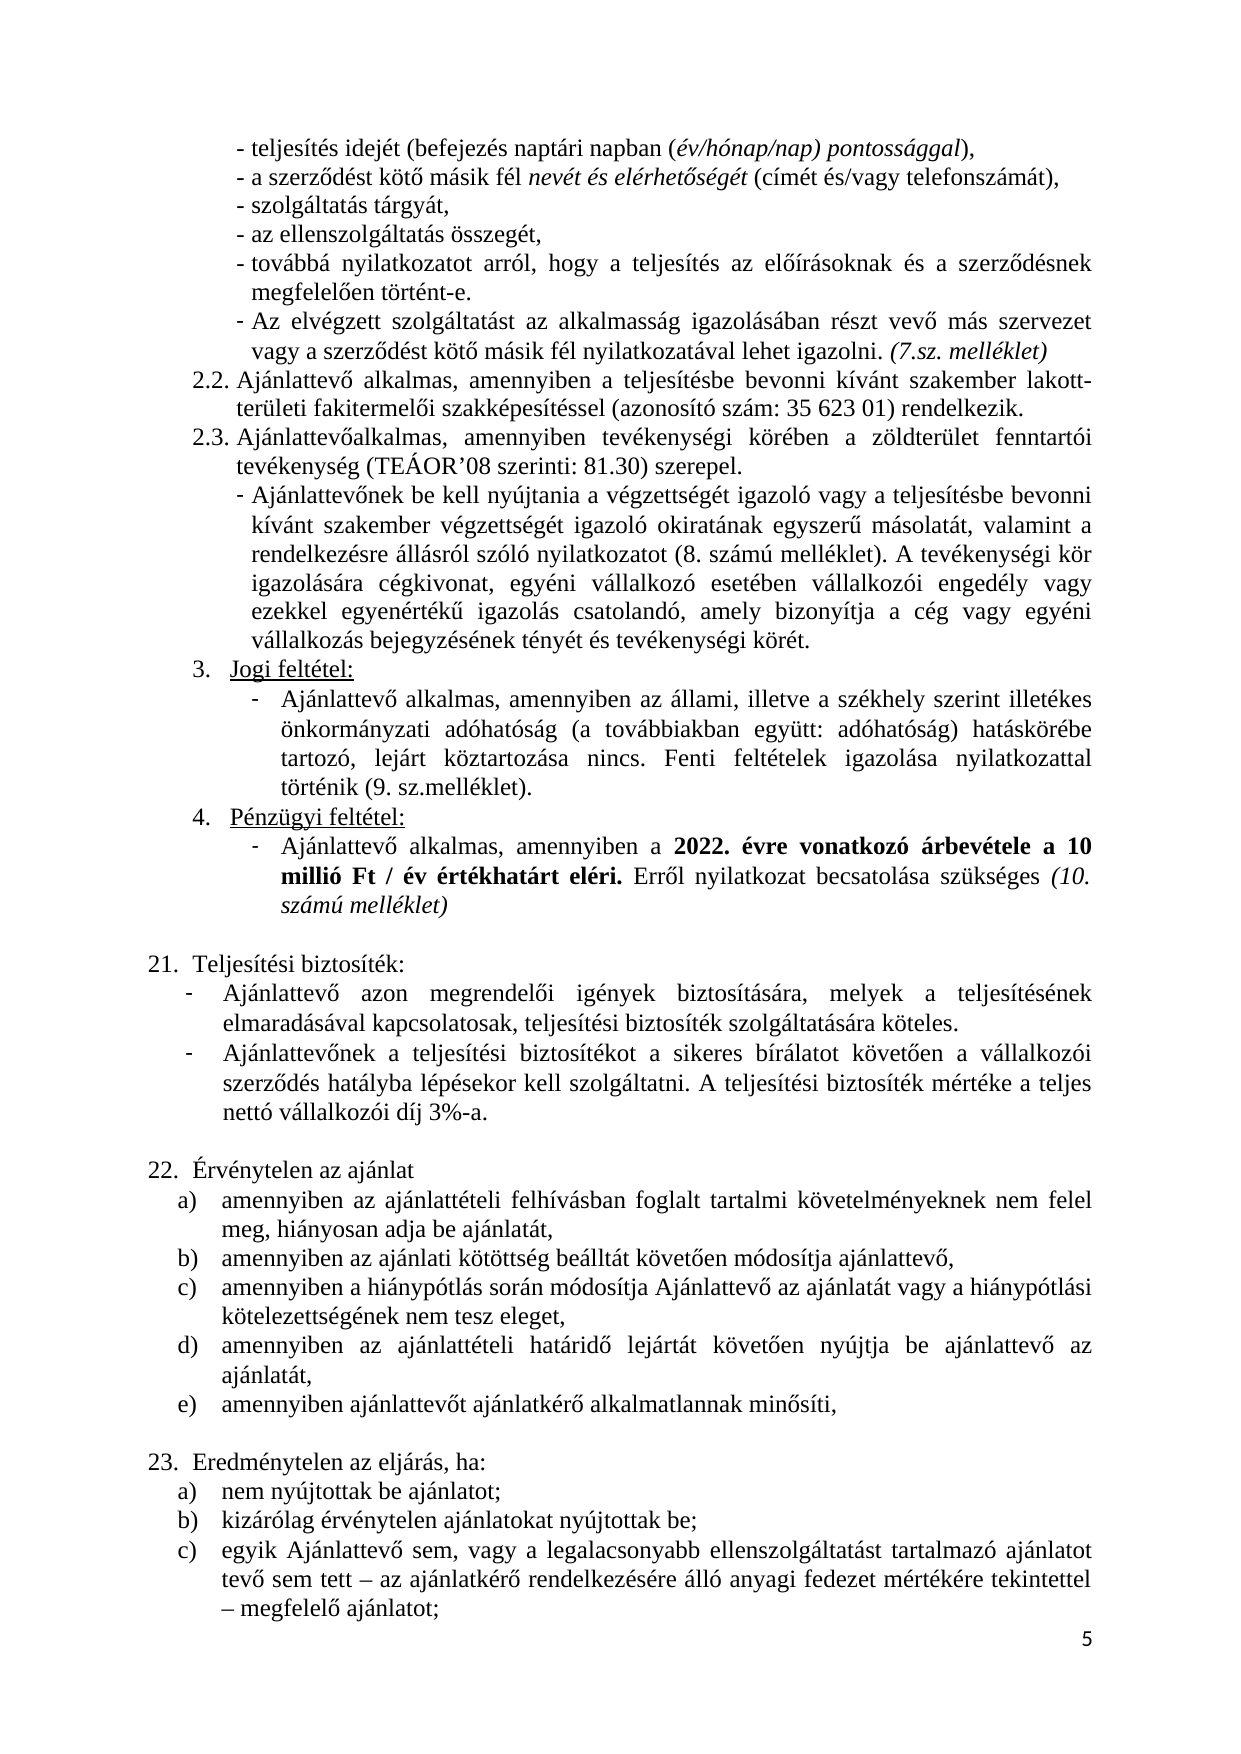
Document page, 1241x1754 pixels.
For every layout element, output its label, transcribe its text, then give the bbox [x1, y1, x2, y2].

list amennyiben ajánlattevőt ajánlatkérő alkalmatlannak minősíti, [177, 1388, 1093, 1418]
list Ajánlattevő alkalmas, amennyiben a teljesítésbe bevonni kívánt szakember lakott-területi fakitermelői szakképesítéssel (azonosító szám: 35 623 01) rendelkezik. [192, 365, 1093, 422]
list Ajánlattevő azon megrendelői igények biztosítására, melyek a teljesítésének elmaradásával kapcsolatosak, teljesítési biztosíték szolgáltatására köteles. [185, 977, 1093, 1037]
list Az elvégzett szolgáltatást az alkalmasság igazolásában részt vevő más szervezet vagy a szerződést kötő másik fél nyilatkozatával lehet igazolni. (7.sz. melléklet) [236, 305, 1093, 365]
list kizárólag érvénytelen ajánlatokat nyújtottak be; [177, 1505, 1093, 1534]
list amennyiben a hiánypótlás során módosítja Ajánlattevő az ajánlatát vagy a hiánypótlási kötelezettségének nem tesz eleget, [177, 1272, 1093, 1330]
list Eredménytelen az eljárás, ha: [148, 1447, 1093, 1476]
list Ajánlattevő alkalmas, amennyiben az állami, illetve a székhely szerint illetékes önkormányzati adóhatóság (a továbbiakban együtt: adóhatóság) hatáskörébe tartozó, lejárt köztartozása nincs. Fenti feltételek igazolása nyilatkozattal történik (9. sz.melléklet). [251, 683, 1093, 801]
list Pénzügyi feltétel: [192, 801, 1093, 830]
list Jogi feltétel: [192, 654, 1093, 683]
list amennyiben az ajánlati kötöttség beálltát követően módosítja ajánlattevő, [177, 1243, 1093, 1272]
text - szolgáltatás tárgyát, [236, 190, 1093, 219]
list Érvénytelen az ajánlat [148, 1155, 1093, 1184]
text - továbbá nyilatkozatot arról, hogy a teljesítés az előírásoknak és a szerződésnek megfelelően történt-e. [236, 248, 1093, 305]
text - a szerződést kötő másik fél nevét és elérhetőségét (címét és/vagy telefonszámát), [236, 162, 1093, 190]
list amennyiben az ajánlattételi felhívásban foglalt tartalmi követelményeknek nem felel meg, hiányosan adja be ajánlatát, [177, 1184, 1093, 1243]
list amennyiben az ajánlattételi határidő lejártát követően nyújtja be ajánlattevő az ajánlatát, [177, 1330, 1093, 1388]
list Ajánlattevőnek a teljesítési biztosítékot a sikeres bírálatot követően a vállalkozói szerződés hatályba lépésekor kell szolgáltatni. A teljesítési biztosíték mértéke a teljes nettó vállalkozói díj 3%-a. [185, 1037, 1093, 1126]
text - az ellenszolgáltatás összegét, [236, 219, 1093, 248]
list egyik Ajánlattevő sem, vagy a legalacsonyabb ellenszolgáltatást tartalmazó ajánlatot tevő sem tett – az ajánlatkérő rendelkezésére álló anyagi fedezet mértékére tekintettel – megfelelő ajánlatot; [177, 1534, 1093, 1622]
list Teljesítési biztosíték: [148, 948, 1093, 977]
list nem nyújtottak be ajánlatot; [177, 1476, 1093, 1505]
list Ajánlattevőnek be kell nyújtania a végzettségét igazoló vagy a teljesítésbe bevonni kívánt szakember végzettségét igazoló okiratának egyszerű másolatát, valamint a rendelkezésre állásról szóló nyilatkozatot (8. számú melléklet). A tevékenységi kör igazolására cégkivonat, egyéni vállalkozó esetében vállalkozói engedély vagy ezekkel egyenértékű igazolás csatolandó, amely bizonyítja a cég vagy egyéni vállalkozás bejegyzésének tényét és tevékenységi körét. [236, 480, 1093, 654]
text - teljesítés idejét (befejezés naptári napban (év/hónap/nap) pontossággal), [236, 133, 1093, 162]
list Ajánlattevőalkalmas, amennyiben tevékenységi körében a zöldterület fenntartói tevékenység (TEÁOR’08 szerinti: 81.30) szerepel. [192, 422, 1093, 480]
list Ajánlattevő alkalmas, amennyiben a 2022. évre vonatkozó árbevétele a 10 millió Ft / év értékhatárt eléri. Erről nyilatkozat becsatolása szükséges (10. számú melléklet) [251, 830, 1093, 919]
